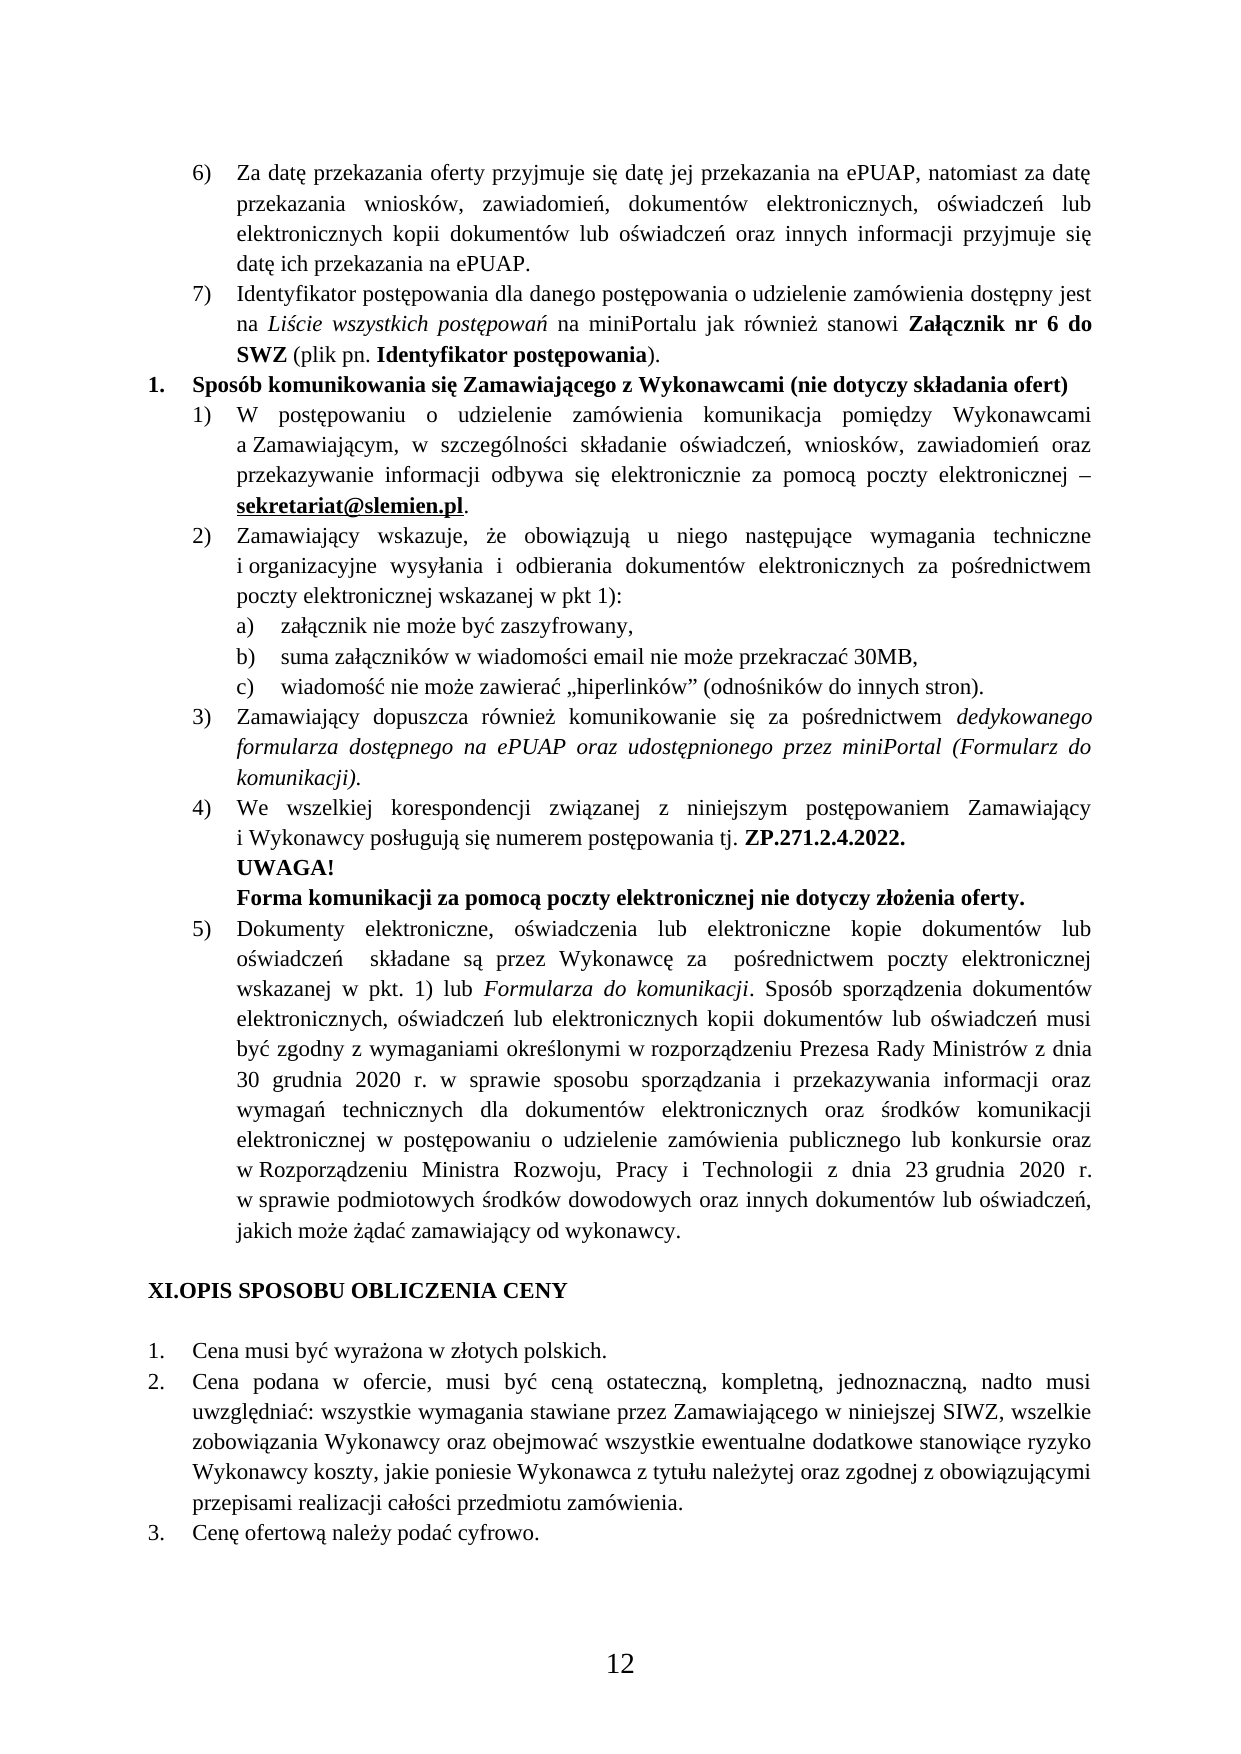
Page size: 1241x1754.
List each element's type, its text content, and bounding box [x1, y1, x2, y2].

subtitle XI.OPIS SPOSOBU OBLICZENIA CENY [148, 1277, 1092, 1303]
list Cena musi być wyrażona w złotych polskich. [148, 1338, 1092, 1364]
list Zamawiający dopuszcza również komunikowanie się za pośrednictwem dedykowanego formularza dostępnego na ePUAP oraz udostępnionego przez miniPortal (Formularz do komunikacji). [192, 703, 1092, 790]
list Cena podana w ofercie, musi być ceną ostateczną, kompletną, jednoznaczną, nadto musi uwzględniać: wszystkie wymagania stawiane przez Zamawiającego w niniejszej SIWZ, wszelkie zobowiązania Wykonawcy oraz obejmować wszystkie ewentualne dodatkowe stanowiące ryzyko Wykonawcy koszty, jakie poniesie Wykonawca z tytułu należytej oraz zgodnej z obowiązującymi przepisami realizacji całości przedmiotu zamówienia. [148, 1368, 1092, 1515]
list Zamawiający wskazuje, że obowiązują u niego następujące wymagania techniczne i organizacyjne wysyłania i odbierania dokumentów elektronicznych za pośrednictwem poczty elektronicznej wskazanej w pkt 1): [192, 522, 1092, 609]
list We wszelkiej korespondencji związanej z niniejszym postępowaniem Zamawiający i Wykonawcy posługują się numerem postępowania tj. ZP.271.2.4.2022. [192, 794, 1092, 850]
list wiadomość nie może zawierać „hiperlinków” (odnośników do innych stron). [236, 673, 1092, 699]
text Forma komunikacji za pomocą poczty elektronicznej nie dotyczy złożenia oferty. [236, 884, 1092, 911]
list Dokumenty elektroniczne, oświadczenia lub elektroniczne kopie dokumentów lub oświadczeń składane są przez Wykonawcę za pośrednictwem poczty elektronicznej wskazanej w pkt. 1) lub Formularza do komunikacji. Sposób sporządzenia dokumentów elektronicznych, oświadczeń lub elektronicznych kopii dokumentów lub oświadczeń musi być zgodny z wymaganiami określonymi w rozporządzeniu Prezesa Rady Ministrów z dnia 30 grudnia 2020 r. w sprawie sposobu sporządzania i przekazywania informacji oraz wymagań technicznych dla dokumentów elektronicznych oraz środków komunikacji elektronicznej w postępowaniu o udzielenie zamówienia publicznego lub konkursie oraz w Rozporządzeniu Ministra Rozwoju, Pracy i Technologii z dnia 23 grudnia 2020 r. w sprawie podmiotowych środków dowodowych oraz innych dokumentów lub oświadczeń, jakich może żądać zamawiający od wykonawcy. [192, 915, 1092, 1243]
list Cenę ofertową należy podać cyfrowo. [148, 1519, 1092, 1545]
list Sposób komunikowania się Zamawiającego z Wykonawcami (nie dotyczy składania ofert) [148, 371, 1092, 397]
list W postępowaniu o udzielenie zamówienia komunikacja pomiędzy Wykonawcami a Zamawiającym, w szczególności składanie oświadczeń, wniosków, zawiadomień oraz przekazywanie informacji odbywa się elektronicznie za pomocą poczty elektronicznej – sekretariat@slemien.pl. [192, 401, 1092, 518]
list Identyfikator postępowania dla danego postępowania o udzielenie zamówienia dostępny jest na Liście wszystkich postępowań na miniPortalu jak również stanowi Załącznik nr 6 do SWZ (plik pn. Identyfikator postępowania). [192, 280, 1092, 367]
text UWAGA! [236, 854, 1092, 881]
list suma załączników w wiadomości email nie może przekraczać 30MB, [236, 643, 1092, 669]
list załącznik nie może być zaszyfrowany, [236, 613, 1092, 639]
list Za datę przekazania oferty przyjmuje się datę jej przekazania na ePUAP, natomiast za datę przekazania wniosków, zawiadomień, dokumentów elektronicznych, oświadczeń lub elektronicznych kopii dokumentów lub oświadczeń oraz innych informacji przyjmuje się datę ich przekazania na ePUAP. [192, 159, 1092, 276]
